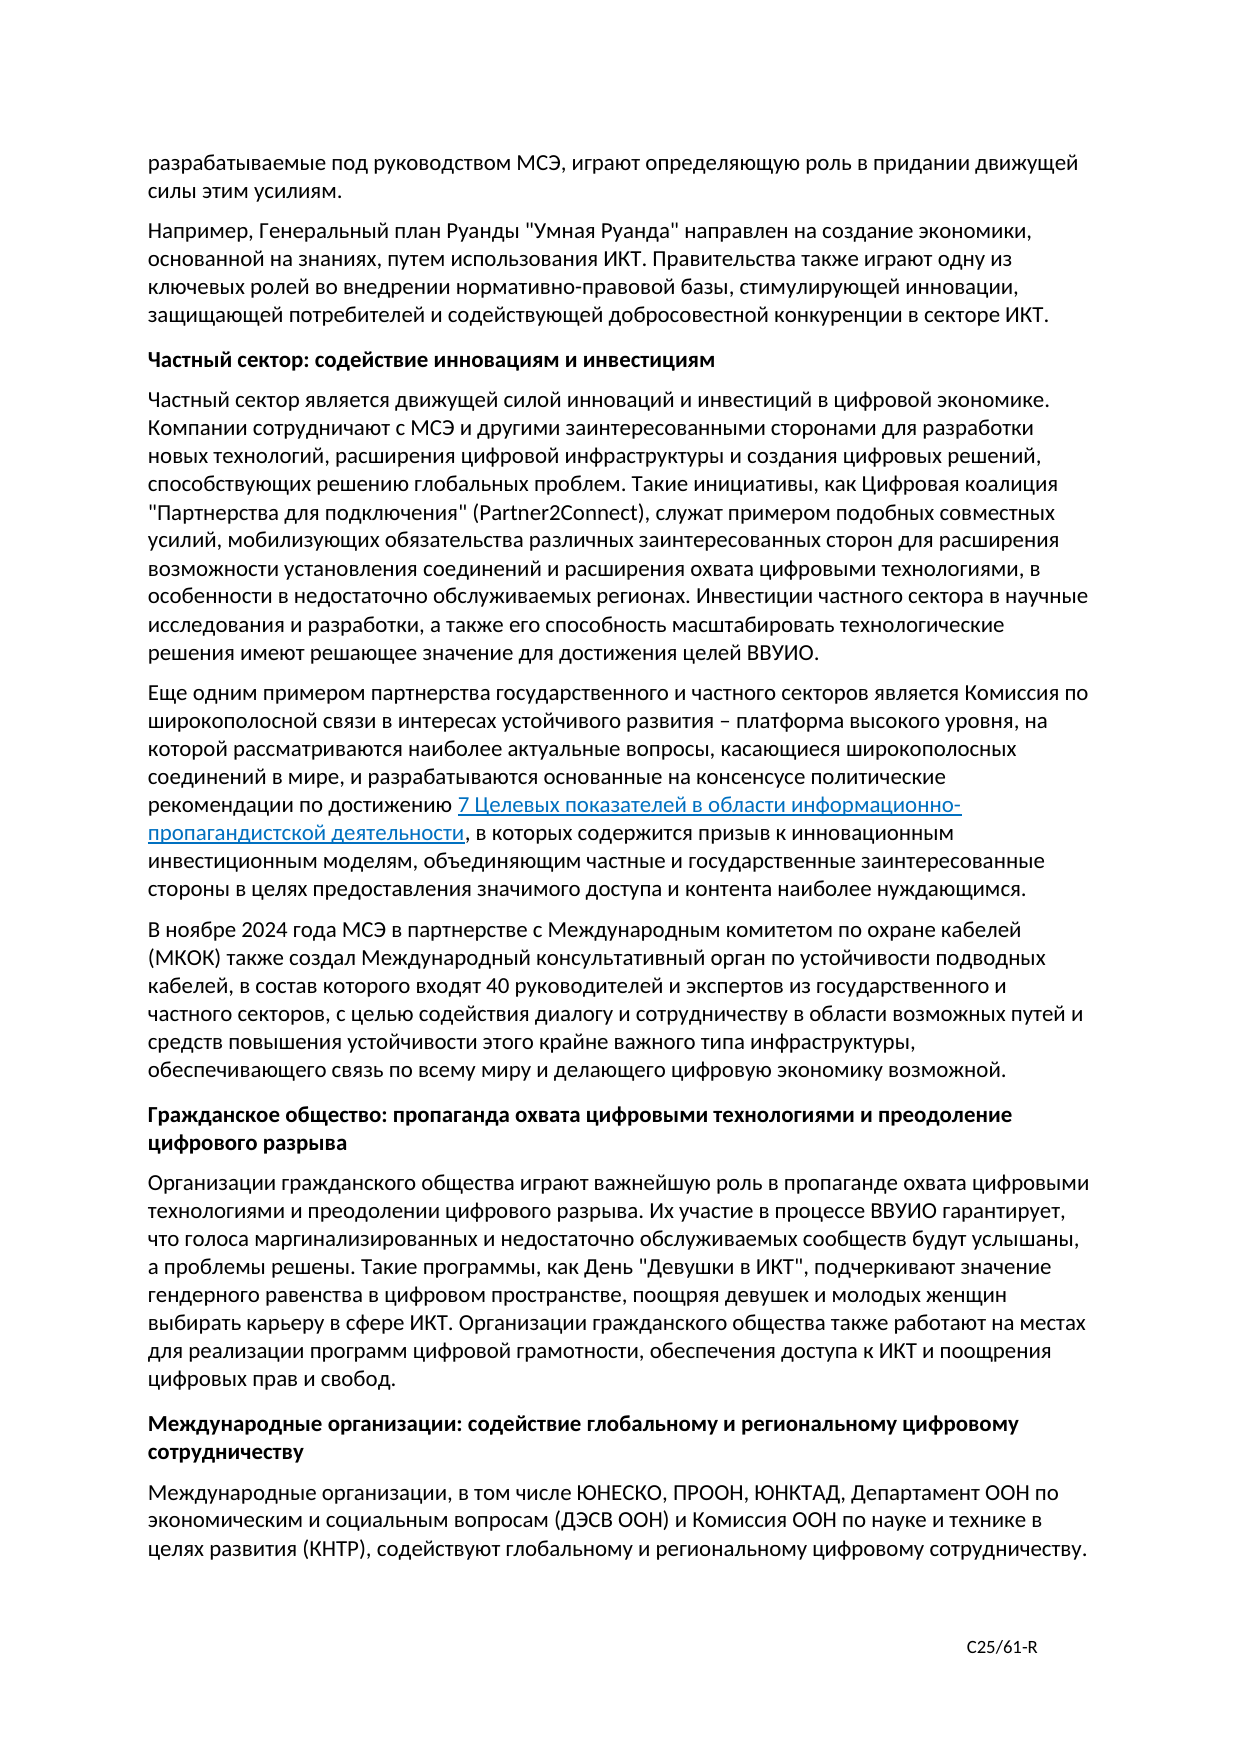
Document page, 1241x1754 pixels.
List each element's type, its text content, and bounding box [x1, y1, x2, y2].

text Организации гражданского общества играют важнейшую роль в пропаганде охвата цифровыми технологиями и преодолении цифрового разрыва. Их участие в процессе ВВУИО гарантирует, что голоса маргинализированных и недостаточно обслуживаемых сообществ будут услышаны, а проблемы решены. Такие программы, как День "Девушки в ИКТ", подчеркивают значение гендерного равенства в цифровом пространстве, поощряя девушек и молодых женщин выбирать карьеру в сфере ИКТ. Организации гражданского общества также работают на местах для реализации программ цифровой грамотности, обеспечения доступа к ИКТ и поощрения цифровых прав и свобод. [148, 1168, 1092, 1392]
text Частный сектор является движущей силой инноваций и инвестиций в цифровой экономике. Компании сотрудничают с МСЭ и другими заинтересованными сторонами для разработки новых технологий, расширения цифровой инфраструктуры и создания цифровых решений, способствующих решению глобальных проблем. Такие инициативы, как Цифровая коалиция "Партнерства для подключения" (Partner2Connect), служат примером подобных совместных усилий, мобилизующих обязательства различных заинтересованных сторон для расширения возможности установления соединений и расширения охвата цифровыми технологиями, в особенности в недостаточно обслуживаемых регионах. Инвестиции частного сектора в научные исследования и разработки, а также его способность масштабировать технологические решения имеют решающее значение для достижения целей ВВУИО. [148, 386, 1092, 666]
text Например, Генеральный план Руанды "Умная Руанда" направлен на создание экономики, основанной на знаниях, путем использования ИКТ. Правительства также играют одну из ключевых ролей во внедрении нормативно-правовой базы, стимулирующей инновации, защищающей потребителей и содействующей добросовестной конкуренции в секторе ИКТ. [148, 216, 1092, 328]
subtitle Международные организации: содействие глобальному и региональному цифровому сотрудничеству [148, 1409, 1092, 1465]
subtitle Гражданское общество: пропаганда охвата цифровыми технологиями и преодоление цифрового разрыва [148, 1100, 1092, 1156]
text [148, 1478, 1092, 1562]
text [148, 148, 1092, 204]
text Еще одним примером партнерства государственного и частного секторов является Комиссия по широкополосной связи в интересах устойчивого развития – платформа высокого уровня, на которой рассматриваются наиболее актуальные вопросы, касающиеся широкополосных соединений в мире, и разрабатываются основанные на консенсусе политические рекомендации по достижению 7 Целевых показателей в области информационно-пропагандистской деятельности, в которых содержится призыв к инновационным инвестиционным моделям, объединяющим частные и государственные заинтересованные стороны в целях предоставления значимого доступа и контента наиболее нуждающимся. [148, 678, 1092, 902]
subtitle Частный сектор: содействие инновациям и инвестициям [148, 345, 1092, 373]
text В ноябре 2024 года МСЭ в партнерстве с Международным комитетом по охране кабелей (МКОК) также создал Международный консультативный орган по устойчивости подводных кабелей, в состав которого входят 40 руководителей и экспертов из государственного и частного секторов, с целью содействия диалогу и сотрудничеству в области возможных путей и средств повышения устойчивости этого крайне важного типа инфраструктуры, обеспечивающего связь по всему миру и делающего цифровую экономику возможной. [148, 915, 1092, 1083]
